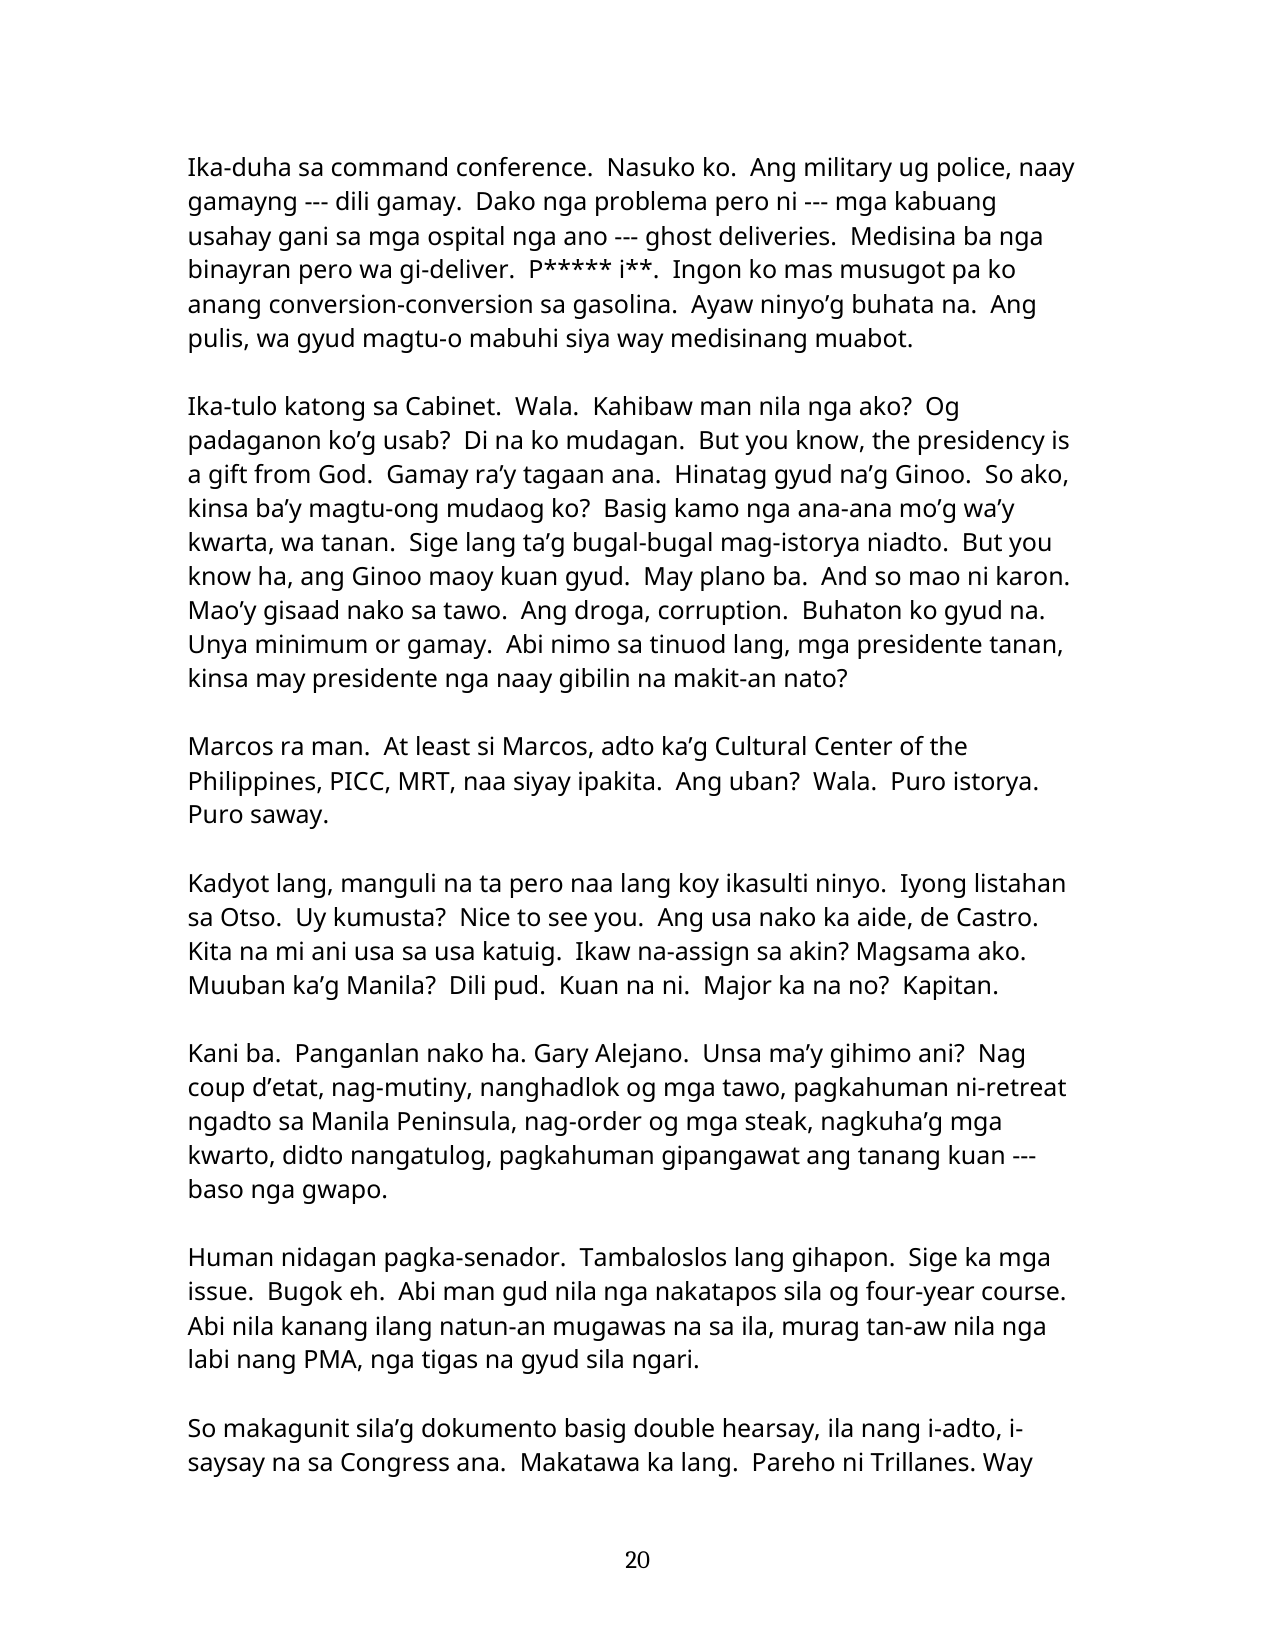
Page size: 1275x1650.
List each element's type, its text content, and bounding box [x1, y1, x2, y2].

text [187, 1410, 1087, 1478]
text Marcos ra man. At least si Marcos, adto ka’g Cultural Center of the Philippines, PICC, MRT, naa siyay ipakita. Ang uban? Wala. Puro istorya. Puro saway. [187, 729, 1087, 831]
text Kani ba. Panganlan nako ha. Gary Alejano. Unsa ma’y gihimo ani? Nag coup d’etat, nag-mutiny, nanghadlok og mga tawo, pagkahuman ni-retreat ngadto sa Manila Peninsula, nag-order og mga steak, nagkuha’g mga kwarto, didto nangatulog, pagkahuman gipangawat ang tanang kuan --- baso nga gwapo. [187, 1036, 1087, 1206]
text Human nidagan pagka-senador. Tambaloslos lang gihapon. Sige ka mga issue. Bugok eh. Abi man gud nila nga nakatapos sila og four-year course. Abi nila kanang ilang natun-an mugawas na sa ila, murag tan-aw nila nga labi nang PMA, nga tigas na gyud sila ngari. [187, 1240, 1087, 1376]
text Ika-tulo katong sa Cabinet. Wala. Kahibaw man nila nga ako? Og padaganon ko’g usab? Di na ko mudagan. But you know, the presidency is a gift from God. Gamay ra’y tagaan ana. Hinatag gyud na’g Ginoo. So ako, kinsa ba’y magtu-ong mudaog ko? Basig kamo nga ana-ana mo’g wa’y kwarta, wa tanan. Sige lang ta’g bugal-bugal mag-istorya niadto. But you know ha, ang Ginoo maoy kuan gyud. May plano ba. And so mao ni karon. Mao’y gisaad nako sa tawo. Ang droga, corruption. Buhaton ko gyud na. Unya minimum or gamay. Abi nimo sa tinuod lang, mga presidente tanan, kinsa may presidente nga naay gibilin na makit-an nato? [187, 388, 1087, 695]
text Ika-duha sa command conference. Nasuko ko. Ang military ug police, naay gamayng --- dili gamay. Dako nga problema pero ni --- mga kabuang usahay gani sa mga ospital nga ano --- ghost deliveries. Medisina ba nga binayran pero wa gi-deliver. P***** i**. Ingon ko mas musugot pa ko anang conversion-conversion sa gasolina. Ayaw ninyo’g buhata na. Ang pulis, wa gyud magtu-o mabuhi siya way medisinang muabot. [187, 150, 1087, 354]
text Kadyot lang, manguli na ta pero naa lang koy ikasulti ninyo. Iyong listahan sa Otso. Uy kumusta? Nice to see you. Ang usa nako ka aide, de Castro. Kita na mi ani usa sa usa katuig. Ikaw na-assign sa akin? Magsama ako. Muuban ka’g Manila? Dili pud. Kuan na ni. Major ka na no? Kapitan. [187, 865, 1087, 1002]
